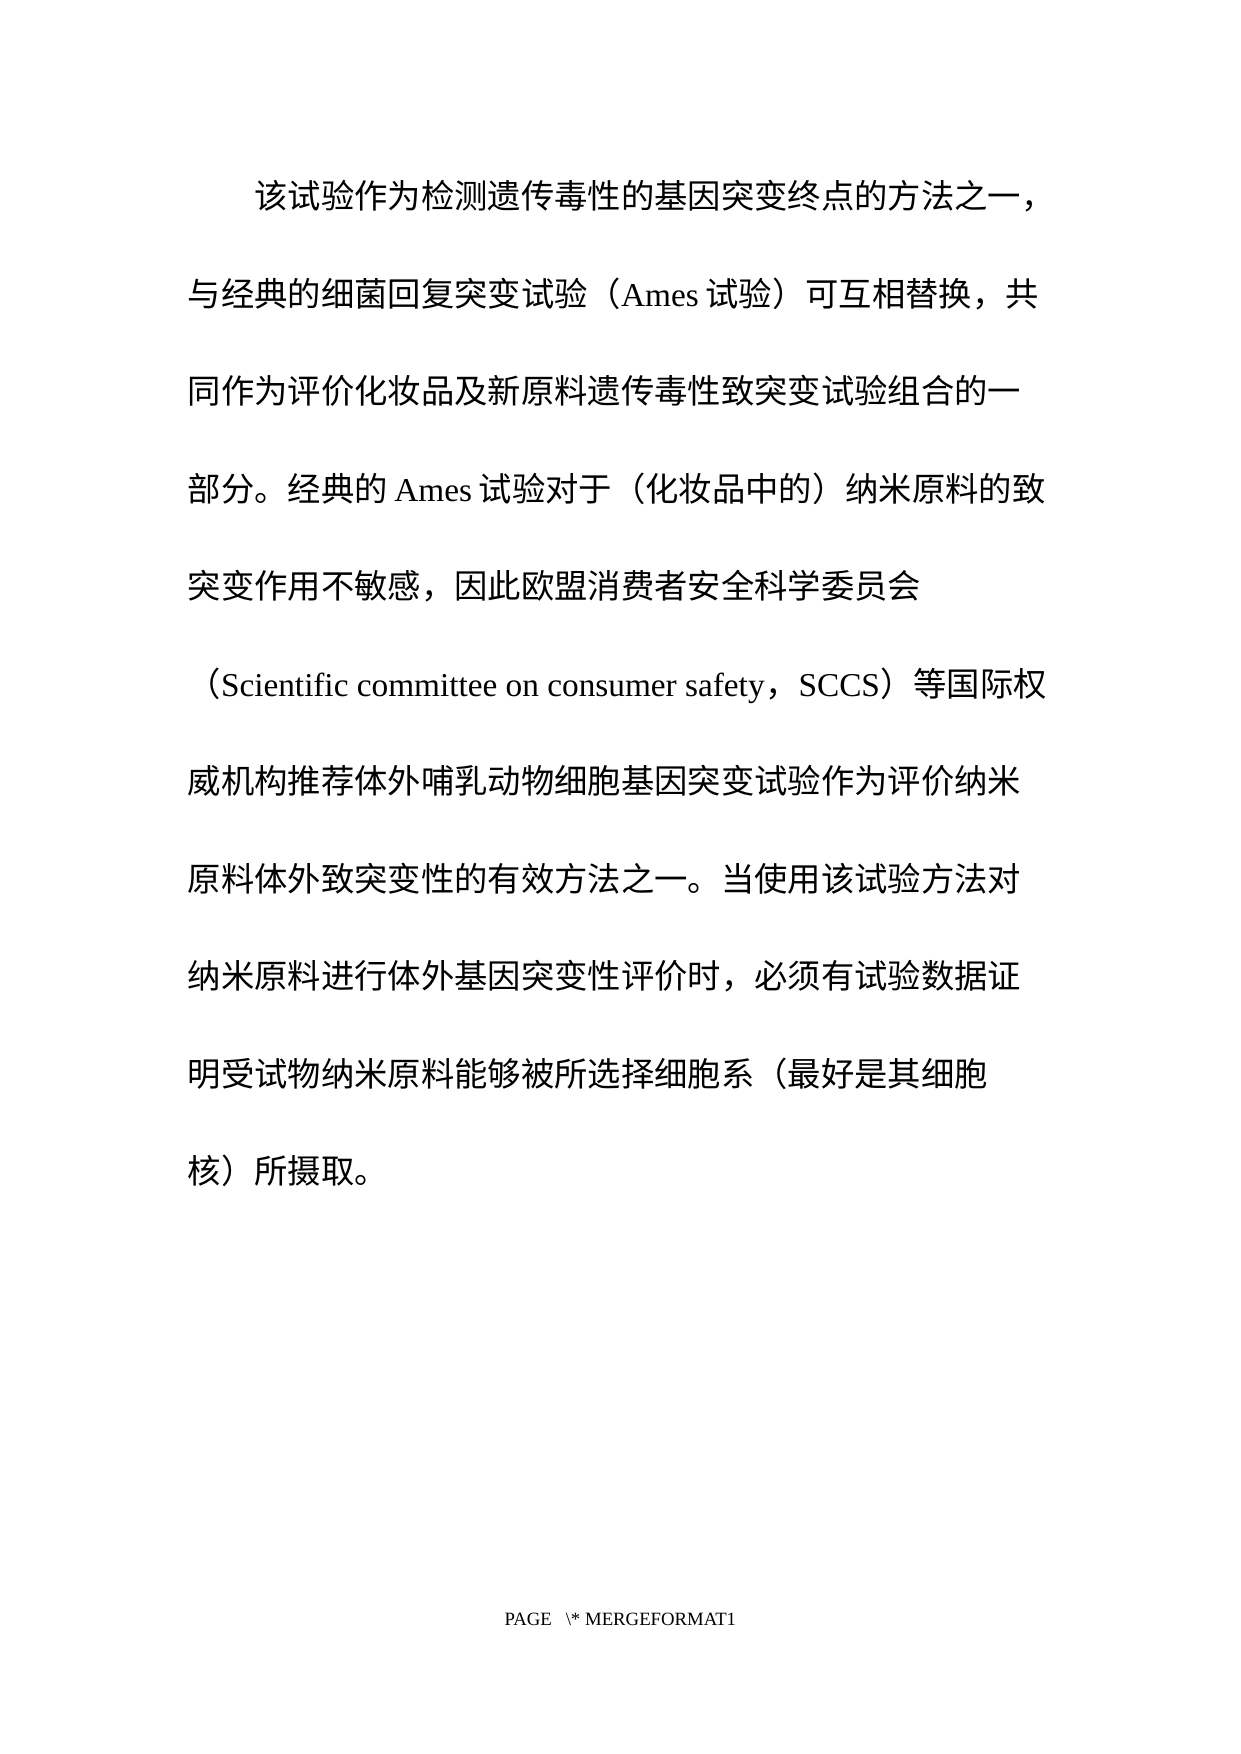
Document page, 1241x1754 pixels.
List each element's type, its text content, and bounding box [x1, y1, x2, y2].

text 该试验作为检测遗传毒性的基因突变终点的方法之一，与经典的细菌回复突变试验（Ames试验）可互相替换，共同作为评价化妆品及新原料遗传毒性致突变试验组合的一部分。经典的Ames试验对于（化妆品中的）纳米原料的致突变作用不敏感，因此欧盟消费者安全科学委员会（Scientific committee on consumer safety，SCCS）等国际权威机构推荐体外哺乳动物细胞基因突变试验作为评价纳米原料体外致突变性的有效方法之一。当使用该试验方法对纳米原料进行体外基因突变性评价时，必须有试验数据证明受试物纳米原料能够被所选择细胞系（最好是其细胞核）所摄取。 [187, 162, 1053, 1202]
